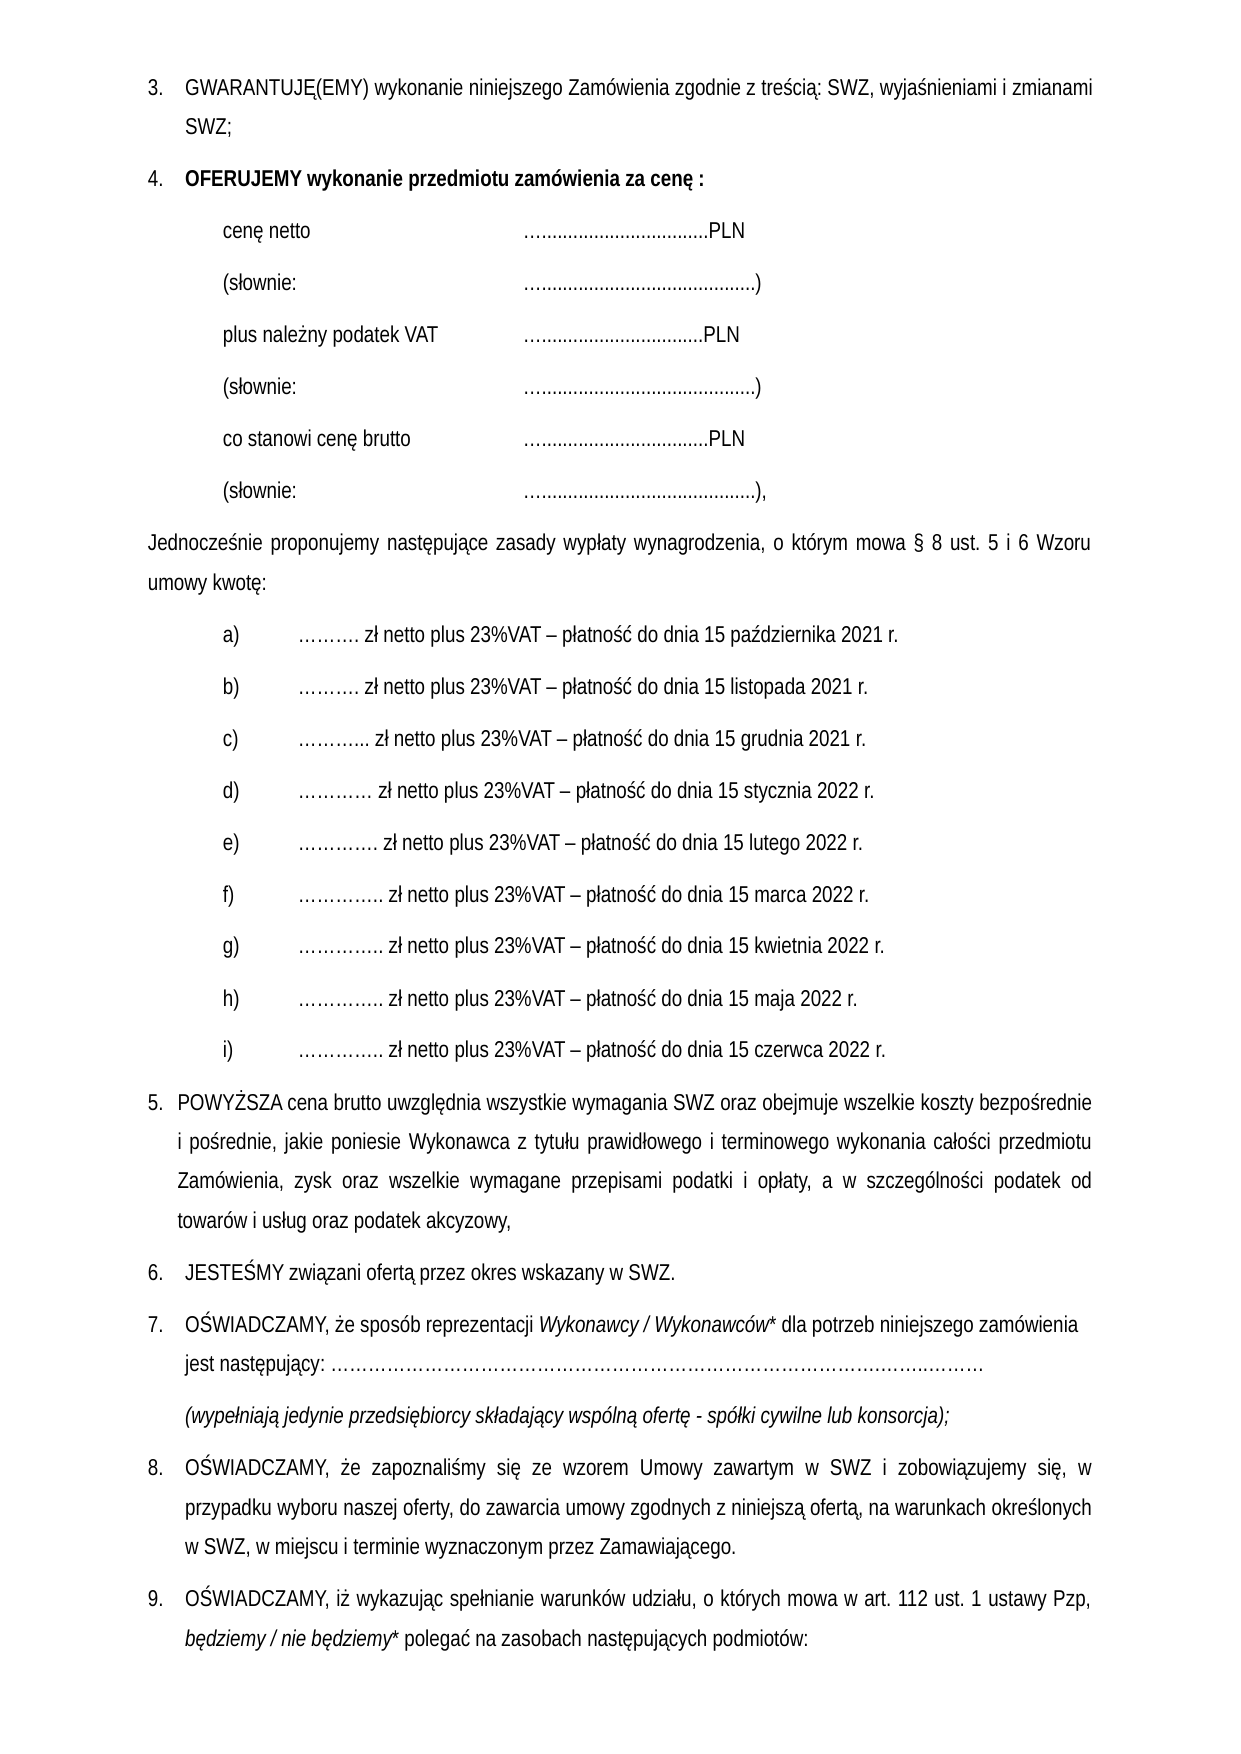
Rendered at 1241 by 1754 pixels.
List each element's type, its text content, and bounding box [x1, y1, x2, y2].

list cenę netto …................................PLN [223, 217, 1092, 244]
list (słownie: ….........................................) [223, 373, 1092, 399]
list d) ………… zł netto plus 23%VAT – płatność do dnia 15 stycznia 2022 r. [223, 777, 1092, 803]
list f) ………….. zł netto plus 23%VAT – płatność do dnia 15 marca 2022 r. [223, 881, 1092, 907]
list c) ………... zł netto plus 23%VAT – płatność do dnia 15 grudnia 2021 r. [223, 724, 1092, 751]
list Jednocześnie proponujemy następujące zasady wypłaty wynagrodzenia, o którym mowa § 8 ust. 5 i 6 Wzoru umowy kwotę: [148, 529, 1092, 595]
list b) ………. zł netto plus 23%VAT – płatność do dnia 15 listopada 2021 r. [223, 673, 1092, 699]
list e) …………. zł netto plus 23%VAT – płatność do dnia 15 lutego 2022 r. [223, 828, 1092, 855]
list (słownie: ….........................................) [223, 269, 1092, 296]
list h) ………….. zł netto plus 23%VAT – płatność do dnia 15 maja 2022 r. [223, 984, 1092, 1011]
list OFERUJEMY wykonanie przedmiotu zamówienia za cenę : [148, 165, 1092, 192]
list plus należny podatek VAT …...............................PLN [223, 321, 1092, 348]
list POWYŻSZA cena brutto uwzględnia wszystkie wymagania SWZ oraz obejmuje wszelkie koszty bezpośrednie i pośrednie, jakie poniesie Wykonawca z tytułu prawidłowego i terminowego wykonania całości przedmiotu Zamówienia, zysk oraz wszelkie wymagane przepisami podatki i opłaty, a w szczególności podatek od towarów i usług oraz podatek akcyzowy, [148, 1088, 1092, 1233]
list co stanowi cenę brutto …................................PLN [223, 425, 1092, 452]
list OŚWIADCZAMY, iż wykazując spełnianie warunków udziału, o których mowa w art. 112 ust. 1 ustawy Pzp, będziemy / nie będziemy* polegać na zasobach następujących podmiotów: [148, 1585, 1092, 1651]
list (wypełniają jedynie przedsiębiorcy składający wspólną ofertę - spółki cywilne lub konsorcja); [185, 1402, 1092, 1429]
list a) ………. zł netto plus 23%VAT – płatność do dnia 15 października 2021 r. [223, 621, 1092, 647]
list g) ………….. zł netto plus 23%VAT – płatność do dnia 15 kwietnia 2022 r. [223, 932, 1092, 959]
list OŚWIADCZAMY, że sposób reprezentacji Wykonawcy / Wykonawców* dla potrzeb niniejszego zamówienia jest następujący: …………………………………………………………………………….……..……… [148, 1311, 1092, 1377]
list (słownie: ….........................................), [223, 477, 1092, 503]
list i) ………….. zł netto plus 23%VAT – płatność do dnia 15 czerwca 2022 r. [223, 1036, 1092, 1063]
list GWARANTUJĘ(EMY) wykonanie niniejszego Zamówienia zgodnie z treścią: SWZ, wyjaśnieniami i zmianami SWZ; [148, 74, 1092, 140]
list OŚWIADCZAMY, że zapoznaliśmy się ze wzorem Umowy zawartym w SWZ i zobowiązujemy się, w przypadku wyboru naszej oferty, do zawarcia umowy zgodnych z niniejszą ofertą, na warunkach określonych w SWZ, w miejscu i terminie wyznaczonym przez Zamawiającego. [148, 1454, 1092, 1559]
list JESTEŚMY związani ofertą przez okres wskazany w SWZ. [148, 1259, 1092, 1285]
